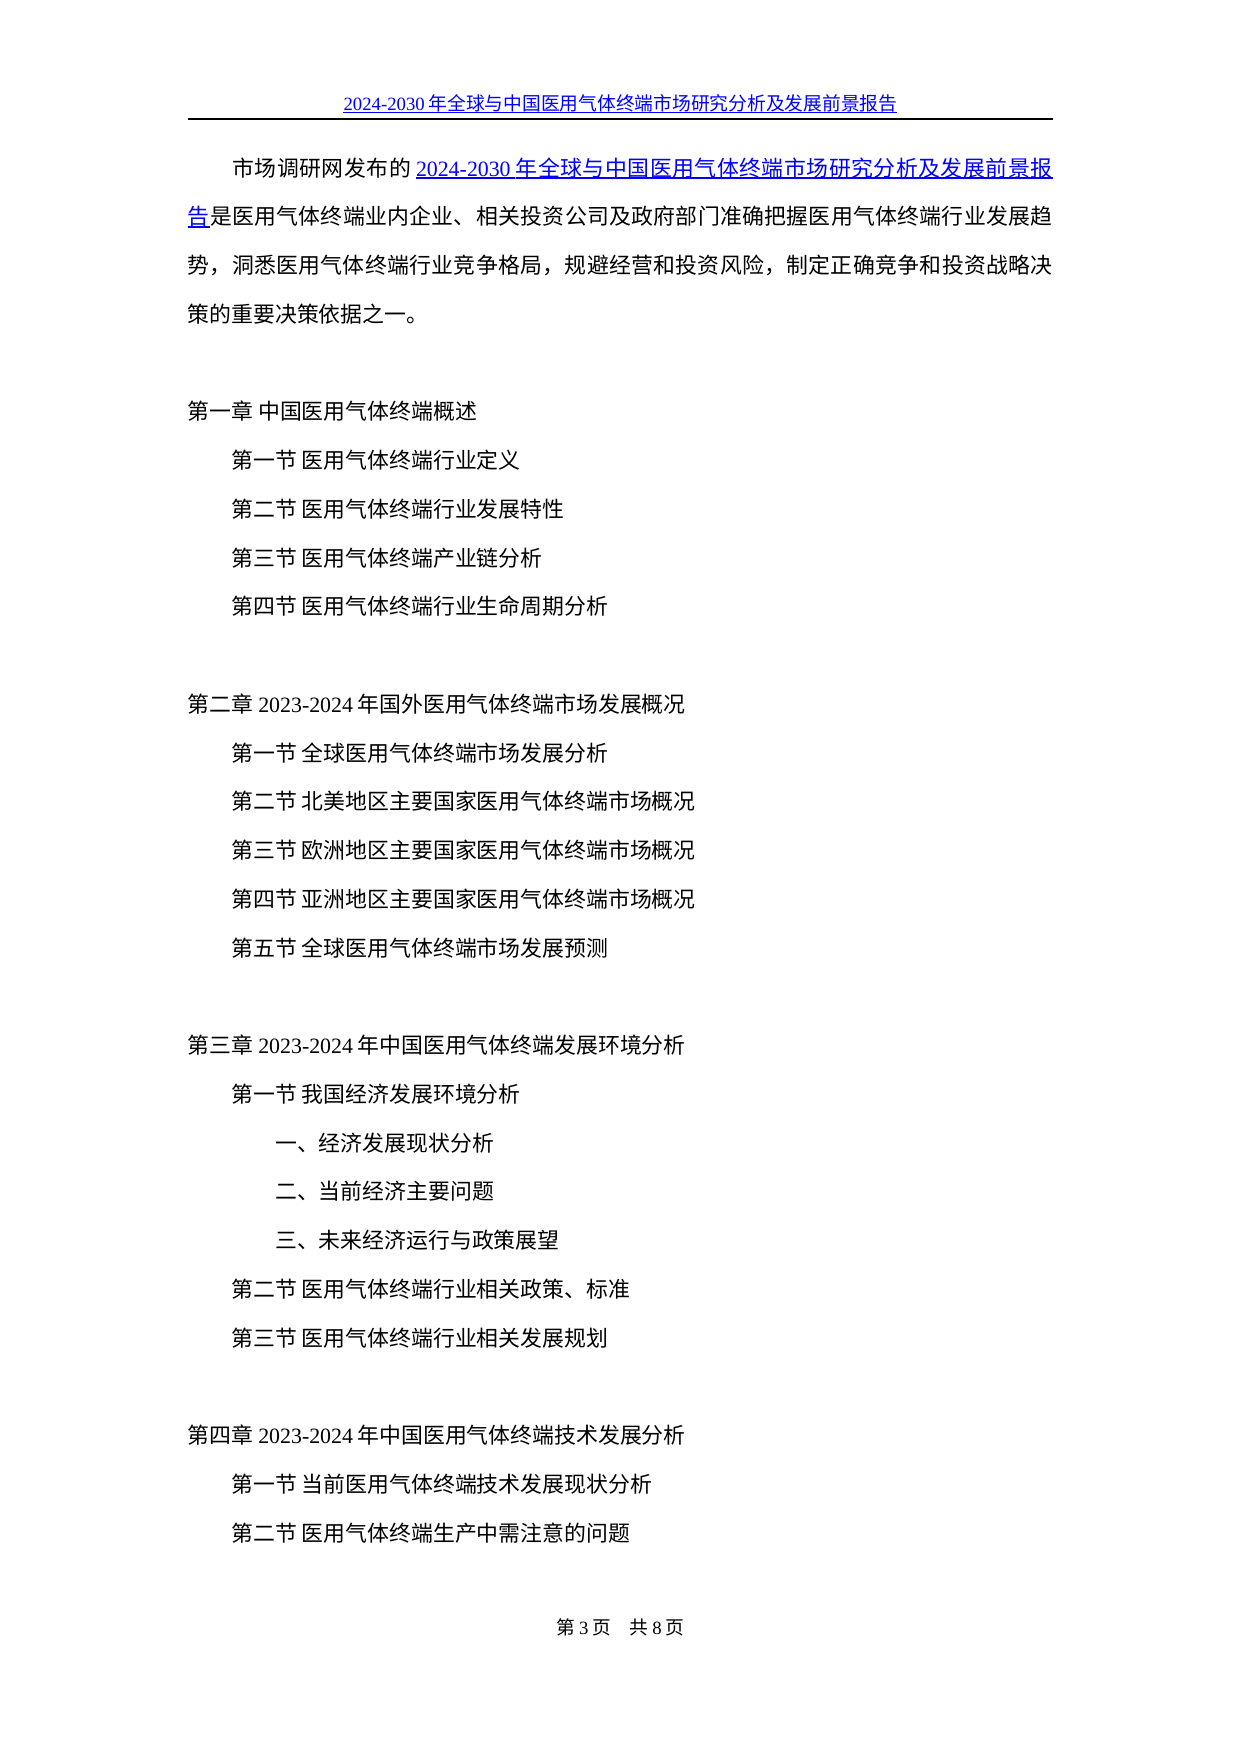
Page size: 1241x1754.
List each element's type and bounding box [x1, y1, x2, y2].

text [187, 150, 1053, 1548]
